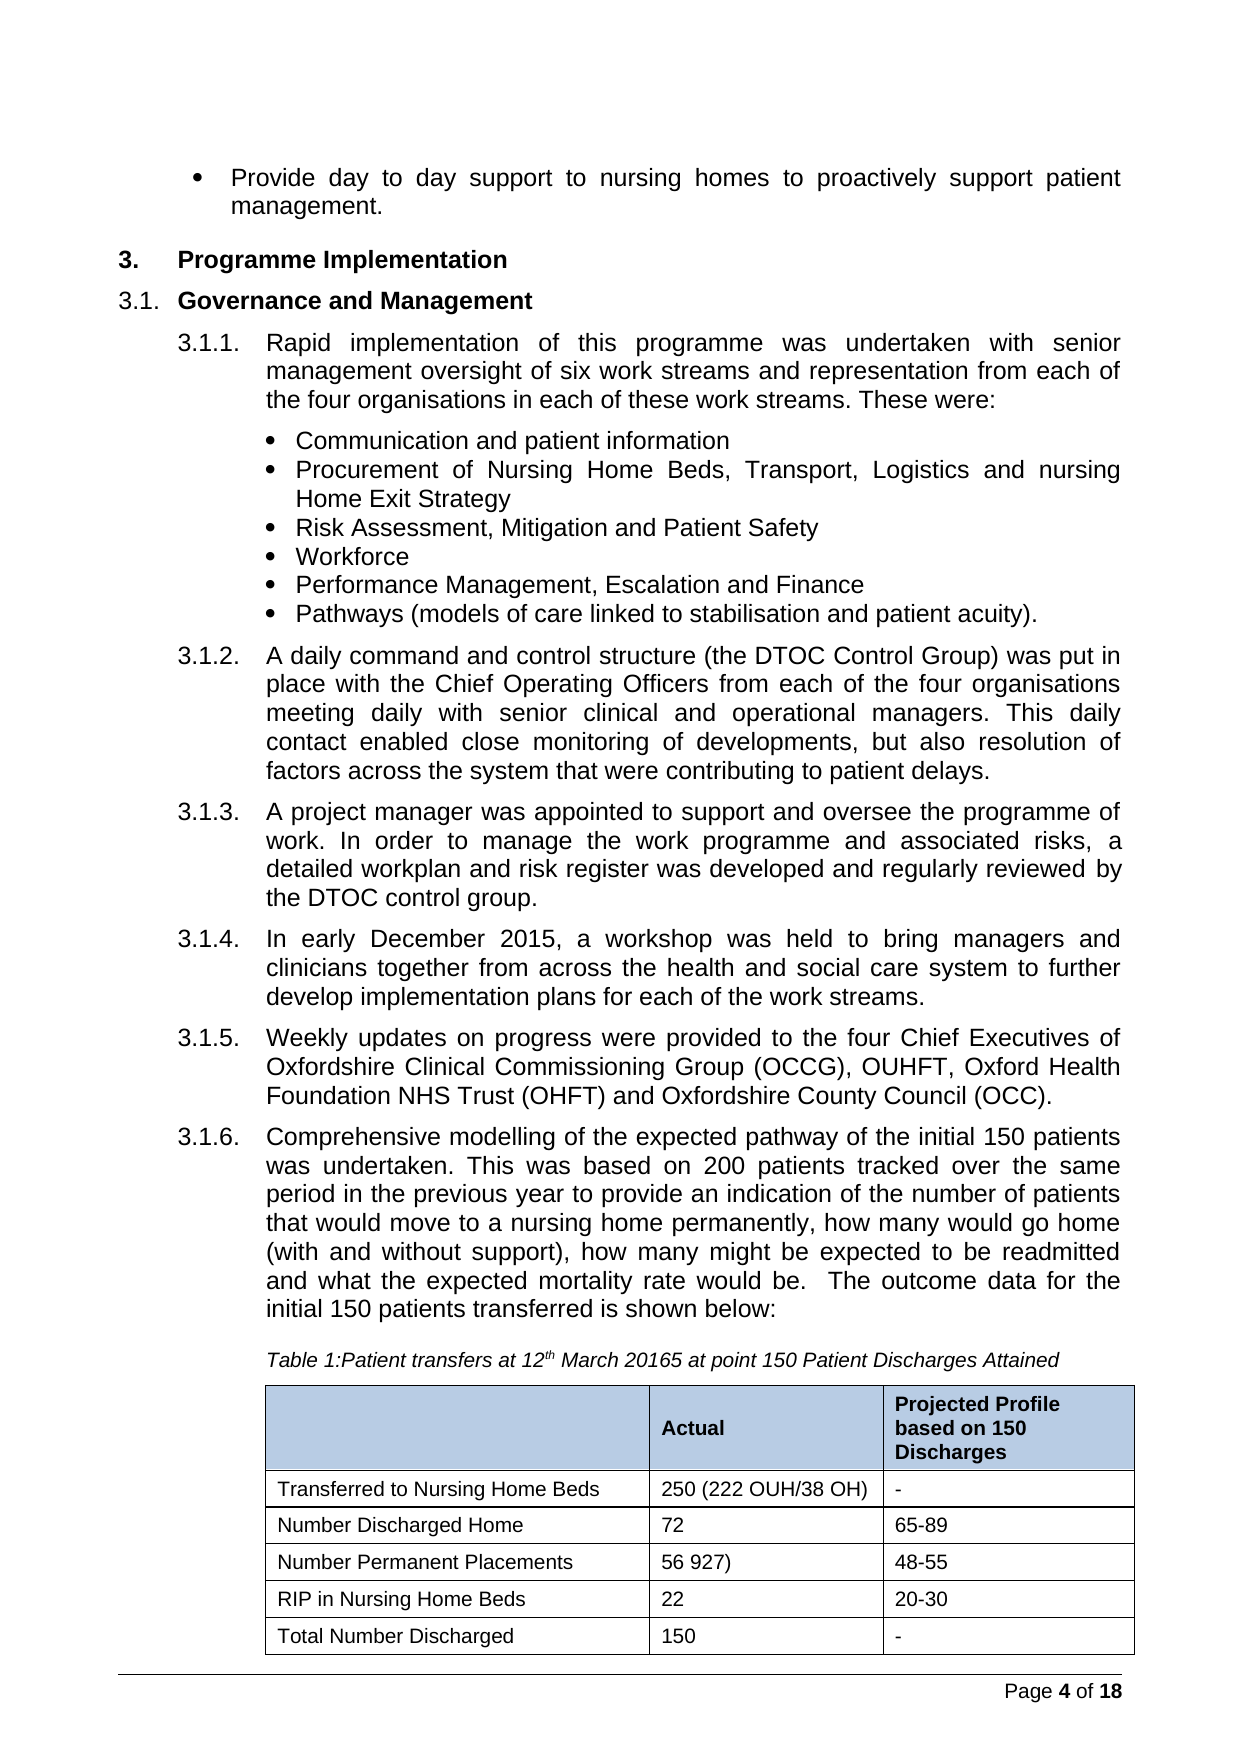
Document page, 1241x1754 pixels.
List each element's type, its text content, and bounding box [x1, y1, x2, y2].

table_cell 150 [650, 1618, 883, 1654]
text Comprehensive modelling of the expected pathway of the initial 150 patients was undertaken. This was based on 200 patients tracked over the same period in the previous year to provide an indication of the number of patients that would move to a nursing home permanently, how many would go home (with and without support), how many might be expected to be readmitted and what the expected mortality rate would be. The outcome data for the initial 150 patients transferred is shown below: [177, 1122, 1122, 1323]
table_cell 48-55 [884, 1544, 1134, 1580]
text Risk Assessment, Mitigation and Patient Safety [266, 513, 1122, 542]
table_cell Number Discharged Home [266, 1508, 649, 1543]
text Workforce [266, 542, 1122, 571]
text A project manager was appointed to support and oversee the programme of work. In order to manage the work programme and associated risks, a detailed workplan and risk register was developed and regularly reviewed by the DTOC control group. [177, 797, 1122, 912]
table_cell 22 [650, 1581, 883, 1617]
text In early December 2015, a workshop was held to bring managers and clinicians together from across the health and social care system to further develop implementation plans for each of the work streams. [177, 924, 1122, 1011]
table_cell 20-30 [884, 1581, 1134, 1617]
table_cell Total Number Discharged [266, 1618, 649, 1654]
table_header [266, 1386, 649, 1469]
text Procurement of Nursing Home Beds, Transport, Logistics and nursing Home Exit Strategy [266, 455, 1122, 513]
table_header Actual [650, 1386, 883, 1469]
text Rapid implementation of this programme was undertaken with senior management oversight of six work streams and representation from each of the four organisations in each of these work streams. These were: [177, 328, 1122, 414]
table_cell - [884, 1471, 1134, 1506]
table_cell Number Permanent Placements [266, 1544, 649, 1580]
table_header Projected Profile based on 150 Discharges [884, 1386, 1134, 1469]
table_cell 56 927) [650, 1544, 883, 1580]
table_cell RIP in Nursing Home Beds [266, 1581, 649, 1617]
subtitle Programme Implementation [118, 245, 1122, 274]
text A daily command and control structure (the DTOC Control Group) was put in place with the Chief Operating Officers from each of the four organisations meeting daily with senior clinical and operational managers. This daily contact enabled close monitoring of developments, but also resolution of factors across the system that were contributing to patient delays. [177, 641, 1122, 784]
text Table 1:Patient transfers at 12th March 20165 at point 150 Patient Discharges Attained [266, 1348, 1122, 1372]
table_cell 250 (222 OUH/38 OH) [650, 1471, 883, 1506]
text Weekly updates on progress were provided to the four Chief Executives of Oxfordshire Clinical Commissioning Group (OCCG), OUHFT, Oxford Health Foundation NHS Trust (OHFT) and Oxfordshire County Council (OCC). [177, 1023, 1122, 1109]
text Performance Management, Escalation and Finance [266, 571, 1122, 599]
text Communication and patient information [266, 426, 1122, 455]
table_cell Transferred to Nursing Home Beds [266, 1471, 649, 1506]
table_cell 72 [650, 1508, 883, 1543]
table_cell 65-89 [884, 1508, 1134, 1543]
text Provide day to day support to nursing homes to proactively support patient management. [193, 162, 1122, 220]
text Pathways (models of care linked to stabilisation and patient acuity). [266, 599, 1122, 628]
subtitle Governance and Management [118, 286, 1122, 315]
table_cell - [884, 1618, 1134, 1654]
